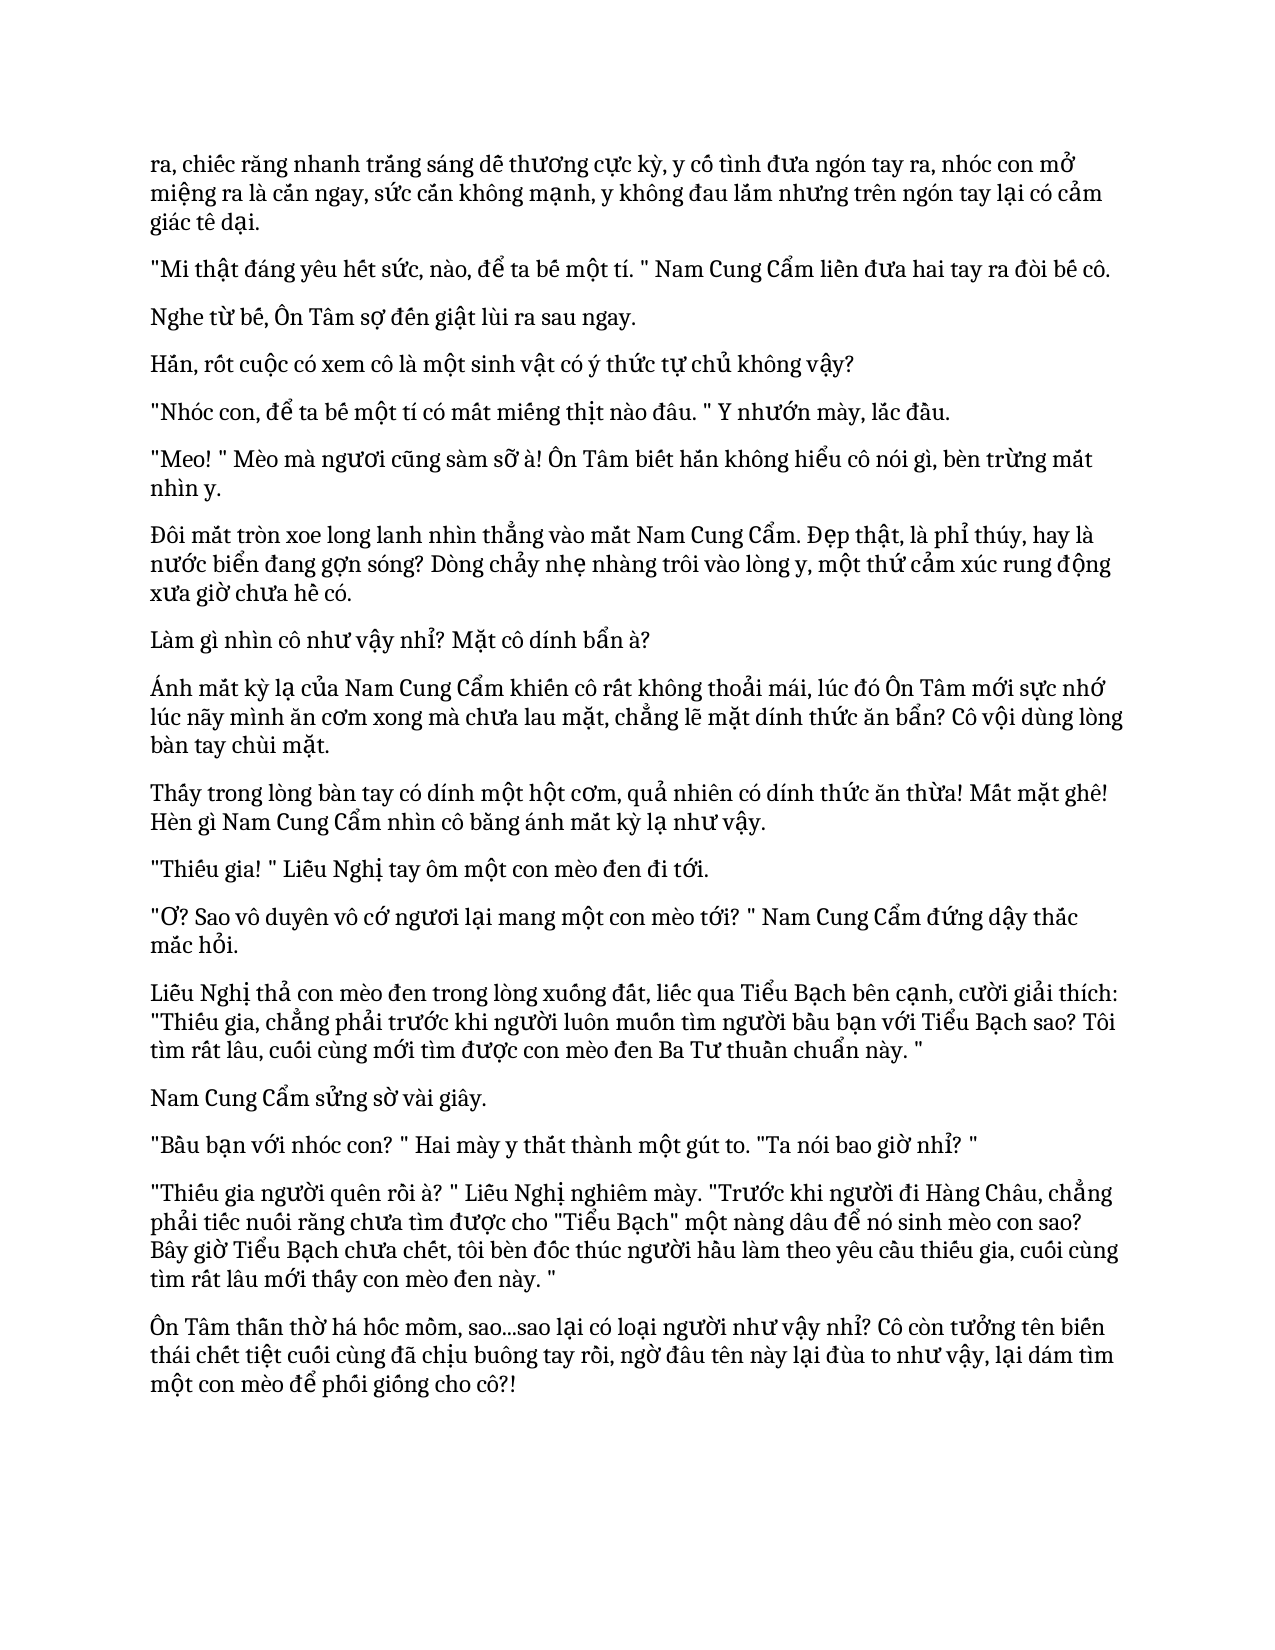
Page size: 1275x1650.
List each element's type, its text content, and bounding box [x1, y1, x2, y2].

text "Thiếu gia! " Liễu Nghị tay ôm một con mèo đen đi tới. [150, 855, 1125, 884]
text Đôi mắt tròn xoe long lanh nhìn thẳng vào mắt Nam Cung Cẩm. Đẹp thật, là phỉ thúy, hay là nước biển đang gợn sóng? Dòng chảy nhẹ nhàng trôi vào lòng y, một thứ cảm xúc rung động xưa giờ chưa hề có. [150, 521, 1125, 607]
text Thấy trong lòng bàn tay có dính một hột cơm, quả nhiên có dính thức ăn thừa! Mất mặt ghê! Hèn gì Nam Cung Cẩm nhìn cô bằng ánh mắt kỳ lạ như vậy. [150, 779, 1125, 836]
text "Thiếu gia người quên rồi à? " Liễu Nghị nghiêm mày. "Trước khi người đi Hàng Châu, chẳng phải tiếc nuối rằng chưa tìm được cho "Tiểu Bạch" một nàng dâu để nó sinh mèo con sao? Bây giờ Tiểu Bạch chưa chết, tôi bèn đốc thúc người hầu làm theo yêu cầu thiếu gia, cuối cùng tìm rất lâu mới thấy con mèo đen này. " [150, 1179, 1125, 1294]
text Làm gì nhìn cô như vậy nhỉ? Mặt cô dính bẩn à? [150, 626, 1125, 655]
text Liễu Nghị thả con mèo đen trong lòng xuống đất, liếc qua Tiểu Bạch bên cạnh, cười giải thích: "Thiếu gia, chẳng phải trước khi người luôn muốn tìm người bầu bạn với Tiểu Bạch sao? Tôi tìm rất lâu, cuối cùng mới tìm được con mèo đen Ba Tư thuần chuẩn này. " [150, 979, 1125, 1065]
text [150, 150, 1125, 236]
text "Meo! " Mèo mà ngươi cũng sàm sỡ à! Ôn Tâm biết hắn không hiểu cô nói gì, bèn trừng mắt nhìn y. [150, 445, 1125, 502]
text "Mi thật đáng yêu hết sức, nào, để ta bế một tí. " Nam Cung Cẩm liền đưa hai tay ra đòi bế cô. [150, 255, 1125, 284]
text Hắn, rốt cuộc có xem cô là một sinh vật có ý thức tự chủ không vậy? [150, 350, 1125, 379]
text Ôn Tâm thẫn thờ há hốc mồm, sao...sao lại có loại người như vậy nhỉ? Cô còn tưởng tên biến thái chết tiệt cuối cùng đã chịu buông tay rồi, ngờ đâu tên này lại đùa to như vậy, lại dám tìm một con mèo để phối giống cho cô?! [150, 1312, 1125, 1399]
text Nam Cung Cẩm sửng sờ vài giây. [150, 1084, 1125, 1112]
text Nghe từ bế, Ôn Tâm sợ đến giật lùi ra sau ngay. [150, 302, 1125, 331]
text "Nhóc con, để ta bế một tí có mất miếng thịt nào đâu. " Y nhướn mày, lắc đầu. [150, 397, 1125, 426]
text "Bầu bạn với nhóc con? " Hai mày y thắt thành một gút to. "Ta nói bao giờ nhỉ? " [150, 1131, 1125, 1160]
text Ánh mắt kỳ lạ của Nam Cung Cẩm khiến cô rất không thoải mái, lúc đó Ôn Tâm mới sực nhớ lúc nãy mình ăn cơm xong mà chưa lau mặt, chẳng lẽ mặt dính thức ăn bẩn? Cô vội dùng lòng bàn tay chùi mặt. [150, 674, 1125, 760]
text "Ơ? Sao vô duyên vô cớ ngươi lại mang một con mèo tới? " Nam Cung Cẩm đứng dậy thắc mắc hỏi. [150, 902, 1125, 960]
